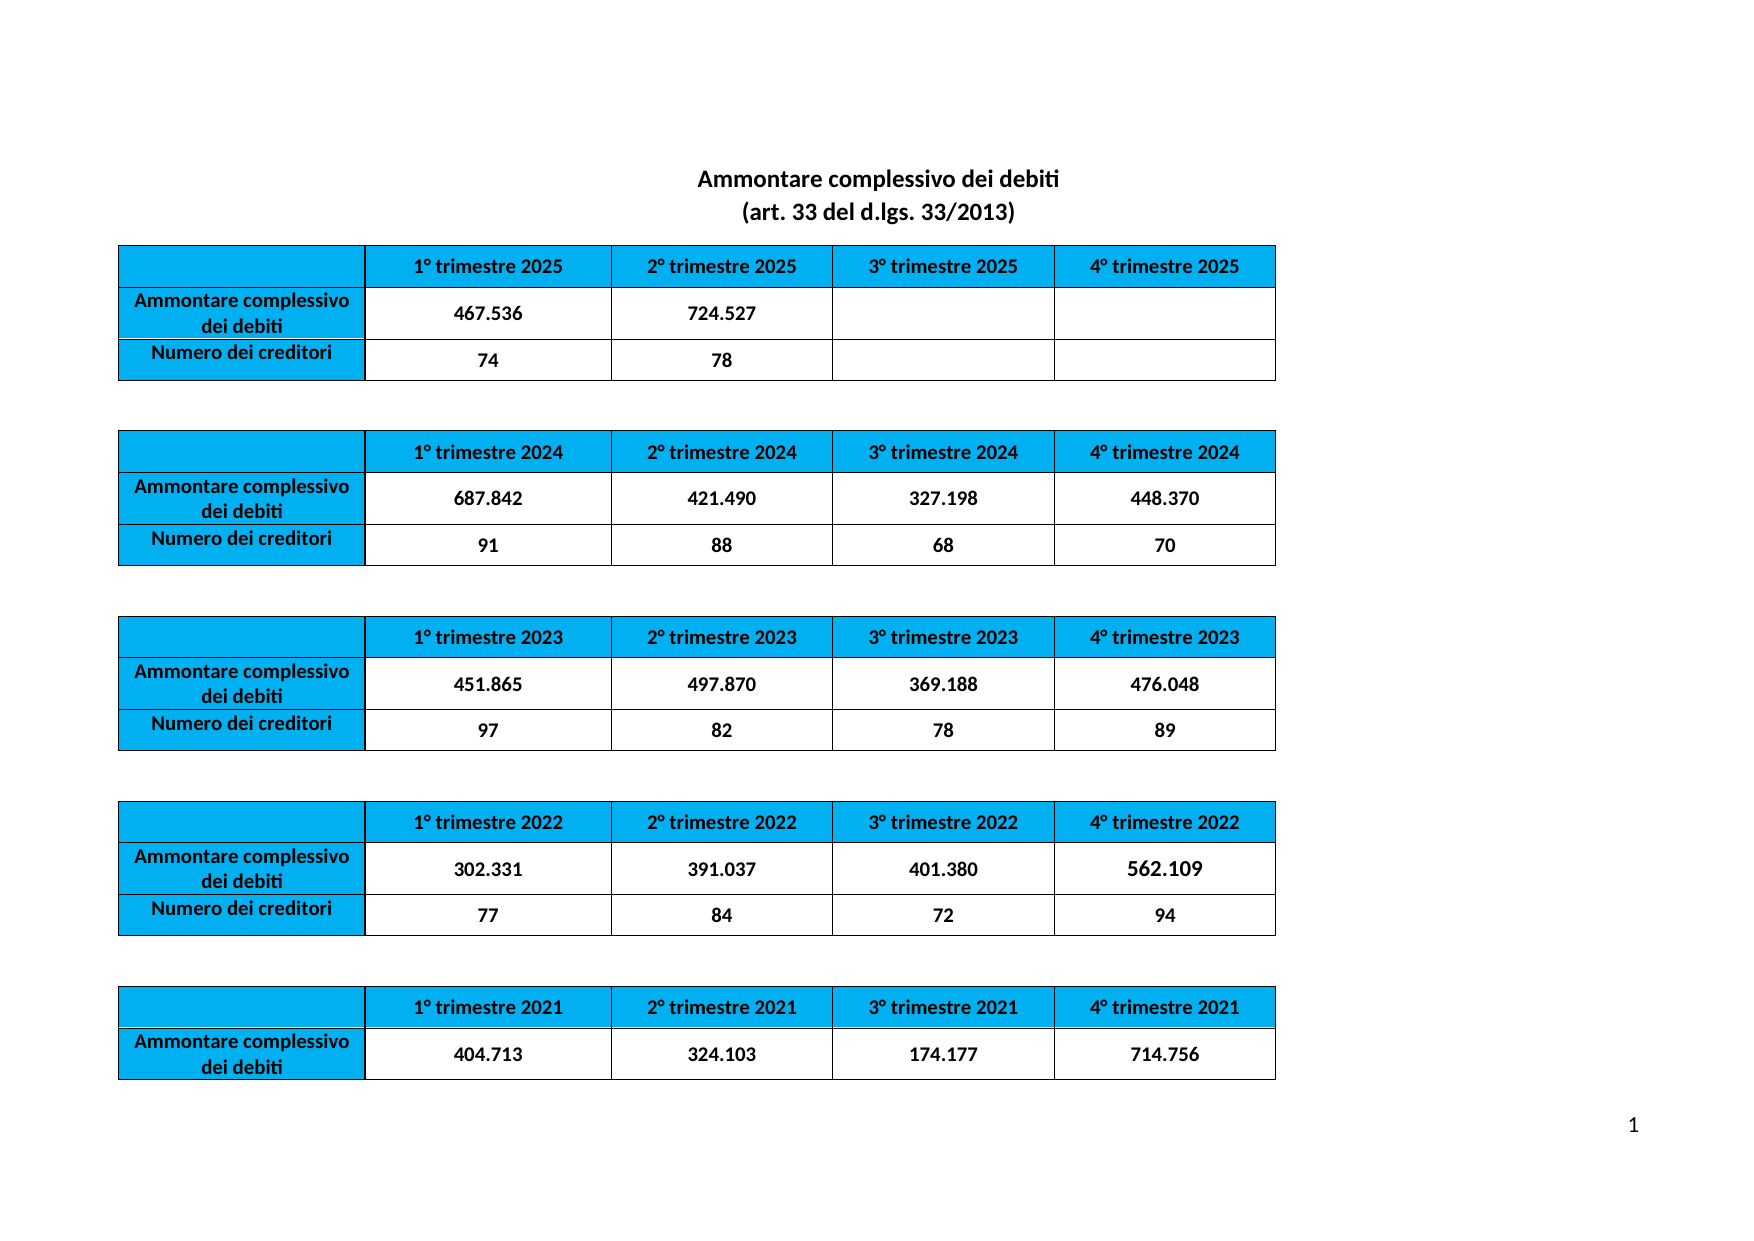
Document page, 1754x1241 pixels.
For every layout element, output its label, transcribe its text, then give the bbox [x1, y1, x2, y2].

table_header 4° trimestre 2024 [1055, 431, 1275, 472]
table_cell 448.370 [1055, 473, 1275, 524]
table_header 1° trimestre 2023 [366, 617, 611, 657]
table_cell Ammontare complessivo dei debiti [119, 843, 364, 894]
table_cell Numero dei creditori [119, 525, 364, 565]
table_cell 476.048 [1055, 658, 1275, 709]
table_cell 421.490 [612, 473, 832, 524]
table_cell 401.380 [833, 843, 1054, 894]
table_header [119, 987, 364, 1027]
table_cell 72 [833, 895, 1054, 935]
table_header 1° trimestre 2025 [366, 246, 611, 287]
table_cell 84 [612, 895, 832, 935]
table_cell 369.188 [833, 658, 1054, 709]
table_header 4° trimestre 2021 [1055, 987, 1275, 1027]
table_header 3° trimestre 2022 [833, 802, 1054, 842]
table_cell Ammontare complessivo dei debiti [119, 473, 364, 524]
table_header [119, 431, 364, 472]
table_cell [1055, 288, 1275, 338]
table_header 2° trimestre 2025 [612, 246, 832, 287]
table_cell 78 [612, 340, 832, 380]
table_cell 77 [366, 895, 611, 935]
table_cell 562.109 [1055, 843, 1275, 894]
table_header 4° trimestre 2025 [1055, 246, 1275, 287]
table_header 1° trimestre 2024 [366, 431, 611, 472]
table_cell 324.103 [612, 1029, 832, 1079]
table_header 3° trimestre 2023 [833, 617, 1054, 657]
table_cell 78 [833, 710, 1054, 750]
table_cell 467.536 [366, 288, 611, 338]
table_cell 302.331 [366, 843, 611, 894]
text Ammontare complessivo dei debiti [118, 163, 1639, 193]
table_header 2° trimestre 2023 [612, 617, 832, 657]
table_cell 451.865 [366, 658, 611, 709]
table_cell 88 [612, 525, 832, 565]
table_cell 94 [1055, 895, 1275, 935]
table_header 1° trimestre 2022 [366, 802, 611, 842]
table_cell Numero dei creditori [119, 895, 364, 935]
table_cell Ammontare complessivo dei debiti [119, 658, 364, 709]
table_cell Ammontare complessivo dei debiti [119, 288, 364, 338]
table_header [119, 617, 364, 657]
table_cell 174.177 [833, 1029, 1054, 1079]
table_cell 327.198 [833, 473, 1054, 524]
table_cell 97 [366, 710, 611, 750]
table_header 4° trimestre 2022 [1055, 802, 1275, 842]
table_header 2° trimestre 2021 [612, 987, 832, 1027]
table_cell [833, 340, 1054, 380]
table_cell 82 [612, 710, 832, 750]
table_header 2° trimestre 2022 [612, 802, 832, 842]
table_header [119, 246, 364, 287]
table_cell 687.842 [366, 473, 611, 524]
text (art. 33 del d.lgs. 33/2013) [118, 196, 1639, 226]
table_cell 404.713 [366, 1029, 611, 1079]
table_cell 89 [1055, 710, 1275, 750]
table_cell Numero dei creditori [119, 340, 364, 380]
table_header 3° trimestre 2021 [833, 987, 1054, 1027]
table_cell 714.756 [1055, 1029, 1275, 1079]
table_cell 724.527 [612, 288, 832, 338]
table_cell [833, 288, 1054, 338]
table_cell [1055, 340, 1275, 380]
table_cell 70 [1055, 525, 1275, 565]
table_header 4° trimestre 2023 [1055, 617, 1275, 657]
table_cell Ammontare complessivo dei debiti [119, 1029, 364, 1079]
table_header 3° trimestre 2025 [833, 246, 1054, 287]
table_cell 391.037 [612, 843, 832, 894]
table_cell 68 [833, 525, 1054, 565]
table_header [119, 802, 364, 842]
table_header 2° trimestre 2024 [612, 431, 832, 472]
table_cell 74 [366, 340, 611, 380]
table_header 3° trimestre 2024 [833, 431, 1054, 472]
table_cell 91 [366, 525, 611, 565]
table_cell Numero dei creditori [119, 710, 364, 750]
table_cell 497.870 [612, 658, 832, 709]
table_header 1° trimestre 2021 [366, 987, 611, 1027]
